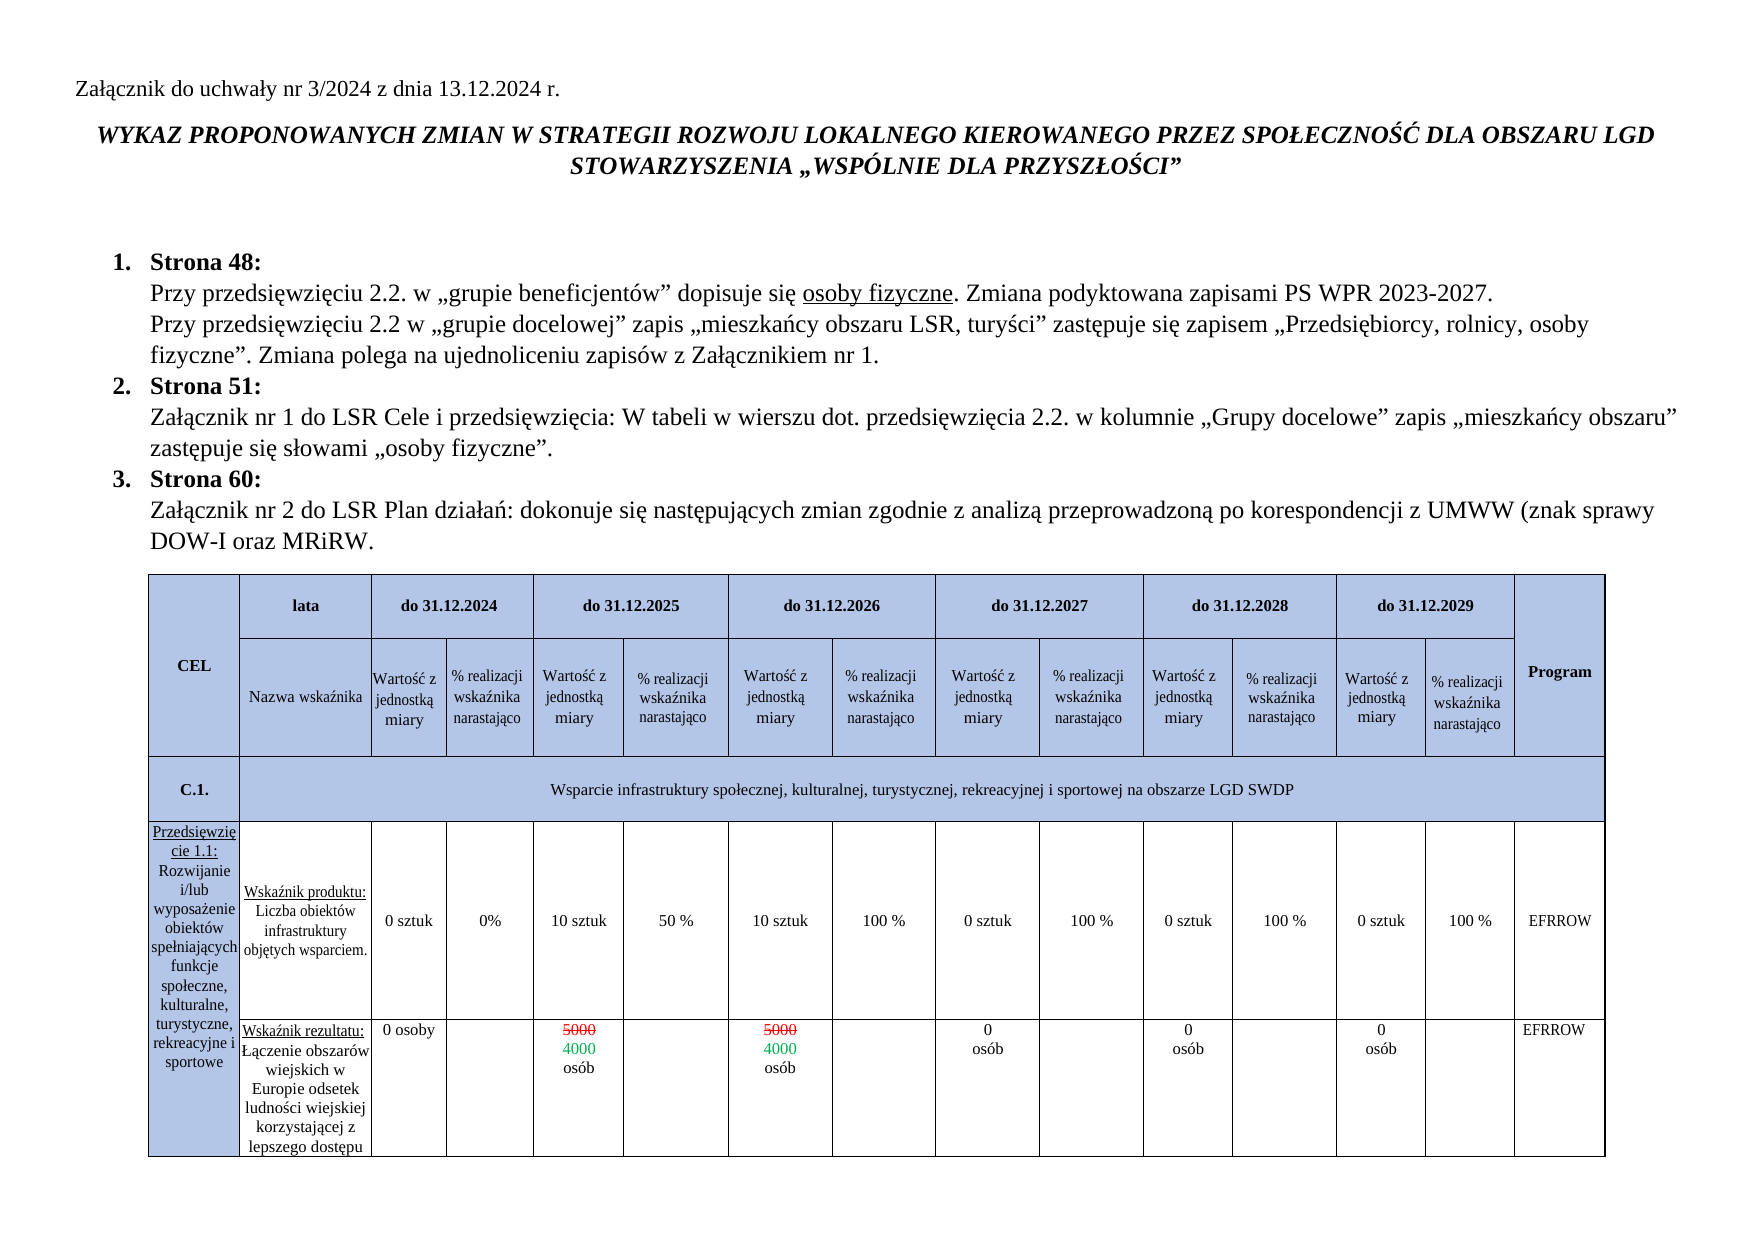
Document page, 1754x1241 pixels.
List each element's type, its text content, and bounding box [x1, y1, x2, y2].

table_header Program [1515, 575, 1604, 756]
table_cell 0% [447, 822, 533, 1019]
text WYKAZ PROPONOWANYCH ZMIAN W STRATEGII ROZWOJU LOKALNEGO KIEROWANEGO PRZEZ SPOŁECZNOŚĆ DLA OBSZARU LGD STOWARZYSZENIA „WSPÓLNIE DLA PRZYSZŁOŚCI” [75, 120, 1679, 180]
table_cell Wartość z jednostką miary [372, 639, 446, 756]
table_cell 0 sztuk [1337, 822, 1425, 1019]
table_cell EFRROW [1515, 822, 1604, 1019]
table_cell [1233, 1020, 1336, 1156]
table_cell 10 sztuk [729, 822, 832, 1019]
table_cell Wartość z jednostką miary [936, 639, 1039, 756]
table_cell Wartość z jednostką miary [534, 639, 623, 756]
table_cell Przedsięwzięcie 1.1: Rozwijanie i/lub wyposażenie obiektów spełniających funkcje społeczne, kulturalne, turystyczne, rekreacyjne i sportowe [149, 822, 239, 1156]
table_cell 100 % [833, 822, 935, 1019]
list Przy przedsięwzięciu 2.2. w „grupie beneficjentów” dopisuje się osoby fizyczne. Zmiana podyktowana zapisami PS WPR 2023-2027. [150, 278, 1679, 306]
table_cell % realizacji wskaźnika narastająco [1233, 639, 1336, 756]
table_header do 31.12.2026 [729, 575, 935, 638]
table_cell 0 osób [1144, 1020, 1232, 1156]
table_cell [240, 1020, 371, 1156]
table_cell % realizacji wskaźnika narastająco [1040, 639, 1143, 756]
list Strona 60: [112, 464, 1679, 493]
table_header do 31.12.2025 [534, 575, 728, 638]
table_cell Wartość z jednostką miary [1144, 639, 1232, 756]
table_cell % realizacji wskaźnika narastająco [1426, 639, 1514, 756]
table_cell 100 % [1233, 822, 1336, 1019]
table_cell Wartość z jednostką miary [1337, 639, 1425, 756]
table_cell 10 sztuk [534, 822, 623, 1019]
table_cell 50 % [624, 822, 728, 1019]
table_cell 0 sztuk [1144, 822, 1232, 1019]
table_cell EFRROW [1515, 1020, 1604, 1156]
table_cell [1040, 1020, 1143, 1156]
table_cell Wskaźnik produktu: Liczba obiektów infrastruktury objętych wsparciem. [240, 822, 371, 1019]
table_cell 0 sztuk [936, 822, 1039, 1019]
table_cell Wsparcie infrastruktury społecznej, kulturalnej, turystycznej, rekreacyjnej i sportowej na obszarze LGD SWDP [240, 757, 1604, 821]
table_cell % realizacji wskaźnika narastająco [447, 639, 533, 756]
table_header do 31.12.2029 [1337, 575, 1514, 638]
table_cell 0 osoby [372, 1020, 446, 1156]
table_header lata [240, 575, 371, 638]
table_cell C.1. [149, 757, 239, 821]
list Załącznik nr 2 do LSR Plan działań: dokonuje się następujących zmian zgodnie z analizą przeprowadzoną po korespondencji z UMWW (znak sprawy DOW-I oraz MRiRW. [150, 495, 1679, 555]
table_cell % realizacji wskaźnika narastająco [624, 639, 728, 756]
table_cell [447, 1020, 533, 1156]
table_cell [1426, 1020, 1514, 1156]
table_cell 5000 4000 osób [729, 1020, 832, 1156]
table_cell [624, 1020, 728, 1156]
table_cell 5000 4000 osób [534, 1020, 623, 1156]
table_header CEL [149, 575, 239, 756]
list Przy przedsięwzięciu 2.2 w „grupie docelowej” zapis „mieszkańcy obszaru LSR, turyści” zastępuje się zapisem „Przedsiębiorcy, rolnicy, osoby fizyczne”. Zmiana polega na ujednoliceniu zapisów z Załącznikiem nr 1. [150, 309, 1679, 368]
table_cell Wartość z jednostką miary [729, 639, 832, 756]
text Załącznik do uchwały nr 3/2024 z dnia 13.12.2024 r. [75, 75, 1679, 101]
table_header do 31.12.2028 [1144, 575, 1336, 638]
list Strona 48: [112, 247, 1679, 275]
table_cell 0 osób [1337, 1020, 1425, 1156]
table_cell 100 % [1426, 822, 1514, 1019]
table_cell % realizacji wskaźnika narastająco [833, 639, 935, 756]
table_cell Nazwa wskaźnika [240, 639, 371, 756]
table_header do 31.12.2024 [372, 575, 533, 638]
table_header do 31.12.2027 [936, 575, 1143, 638]
list Strona 51: [112, 371, 1679, 399]
list Załącznik nr 1 do LSR Cele i przedsięwzięcia: W tabeli w wierszu dot. przedsięwzięcia 2.2. w kolumnie „Grupy docelowe” zapis „mieszkańcy obszaru” zastępuje się słowami „osoby fizyczne”. [150, 402, 1679, 462]
table_cell 0 sztuk [372, 822, 446, 1019]
table_cell 100 % [1040, 822, 1143, 1019]
table_cell [833, 1020, 935, 1156]
table_cell 0 osób [936, 1020, 1039, 1156]
